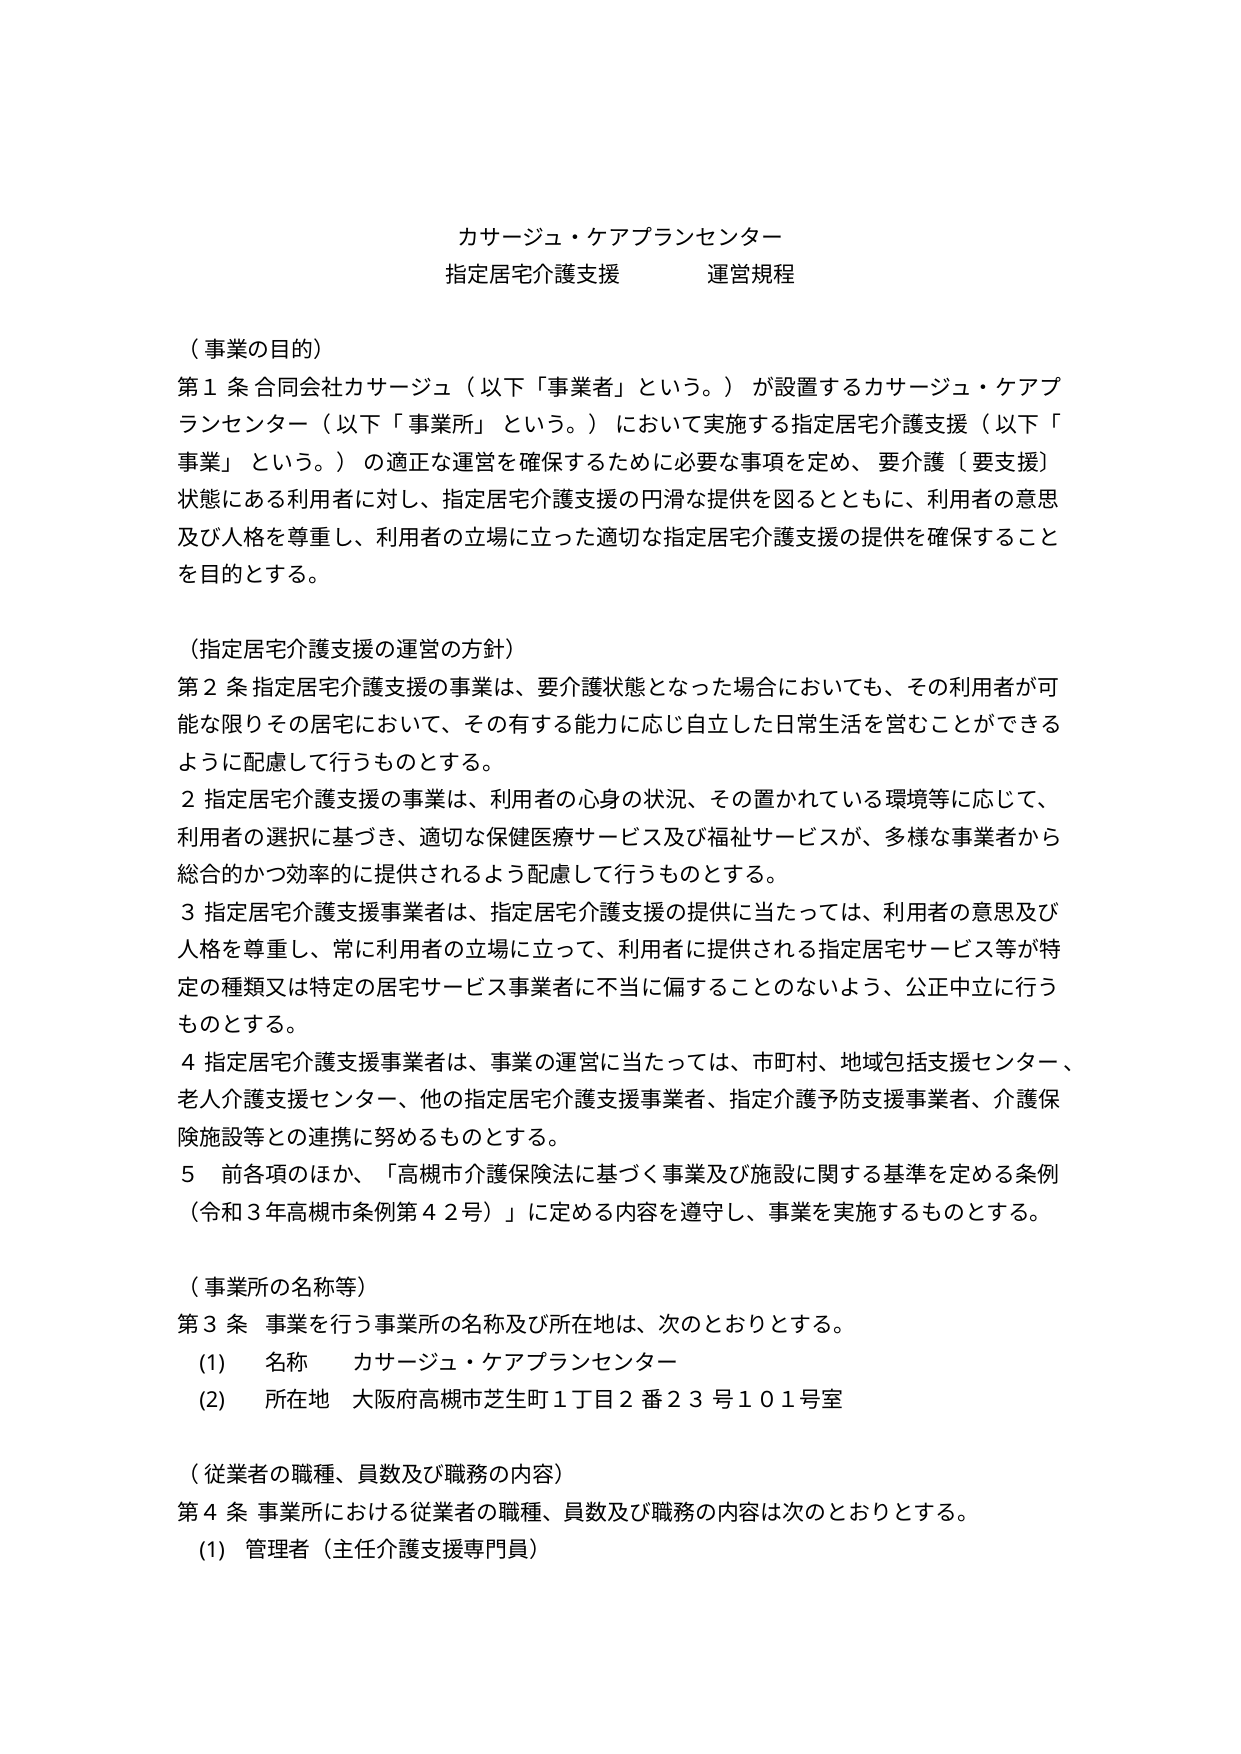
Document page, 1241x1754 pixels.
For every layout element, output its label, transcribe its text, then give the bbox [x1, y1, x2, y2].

text ２ 指定居宅介護支援の事業は、利用者の心身の状況、その置かれている環境等に応じて、利用者の選択に基づき、適切な保健医療サービス及び福祉サービスが、多様な事業者から、総合的かつ効率的に提供されるよう配慮して行うものとする。 [177, 779, 1063, 892]
text カサージュ・ケアプランセンター [177, 217, 1063, 254]
text (1) 名称 カサージュ・ケアプランセンター [199, 1342, 1063, 1379]
text 第３ 条 事業を行う事業所の名称及び所在地は、次のとおりとする。 [177, 1304, 1063, 1342]
text （ 従業者の職種、員数及び職務の内容） [177, 1454, 1063, 1492]
list 管理者（主任介護支援専門員） [199, 1529, 1063, 1567]
text （ 事業の目的） [177, 329, 1063, 367]
text 第１ 条 合同会社カサージュ（ 以下「事業者」という。） が設置するカサージュ・ケアプランセンター（ 以下「 事業所」 という。） において実施する指定居宅介護支援（ 以下「 事業」 という。） の適正な運営を確保するために必要な事項を定め、 要介護〔 要支援〕状態にある利用者に対し、指定居宅介護支援の円滑な提供を図るとともに、利用者の意思及び人格を尊重し、利用者の立場に立った適切な指定居宅介護支援の提供を確保することを目的とする。 [177, 367, 1063, 592]
text (2) 所在地 大阪府高槻市芝生町１丁目２ 番２３ 号１０１号室 [199, 1379, 1063, 1417]
text ５ 前各項のほか、「高槻市介護保険法に基づく事業及び施設に関する基準を定める条例（令和３年高槻市条例第４２号）」に定める内容を遵守し、事業を実施するものとする。 [177, 1154, 1063, 1229]
text （ 事業所の名称等） [177, 1267, 1063, 1304]
text ３ 指定居宅介護支援事業者は、指定居宅介護支援の提供に当たっては、利用者の意思及び人格を尊重し、常に利用者の立場に立って、利用者に提供される指定居宅サービス等が特定の種類又は特定の居宅サービス事業者に不当に偏することのないよう、公正中立に行うものとする。 [177, 892, 1063, 1042]
text 第４ 条 事業所における従業者の職種、員数及び職務の内容は次のとおりとする。 [177, 1492, 1063, 1529]
text （指定居宅介護支援の運営の方針） [177, 629, 1063, 667]
text 第２ 条 指定居宅介護支援の事業は、要介護状態となった場合においても、その利用者が可能な限りその居宅において、その有する能力に応じ自立した日常生活を営むことができるように配慮して行うものとする。 [177, 667, 1063, 779]
text 指定居宅介護支援 運営規程 [177, 254, 1063, 292]
text ４ 指定居宅介護支援事業者は、事業の運営に当たっては、市町村、地域包括支援センター、老人介護支援センター、他の指定居宅介護支援事業者、指定介護予防支援事業者、介護保険施設等との連携に努めるものとする。 [177, 1042, 1063, 1154]
